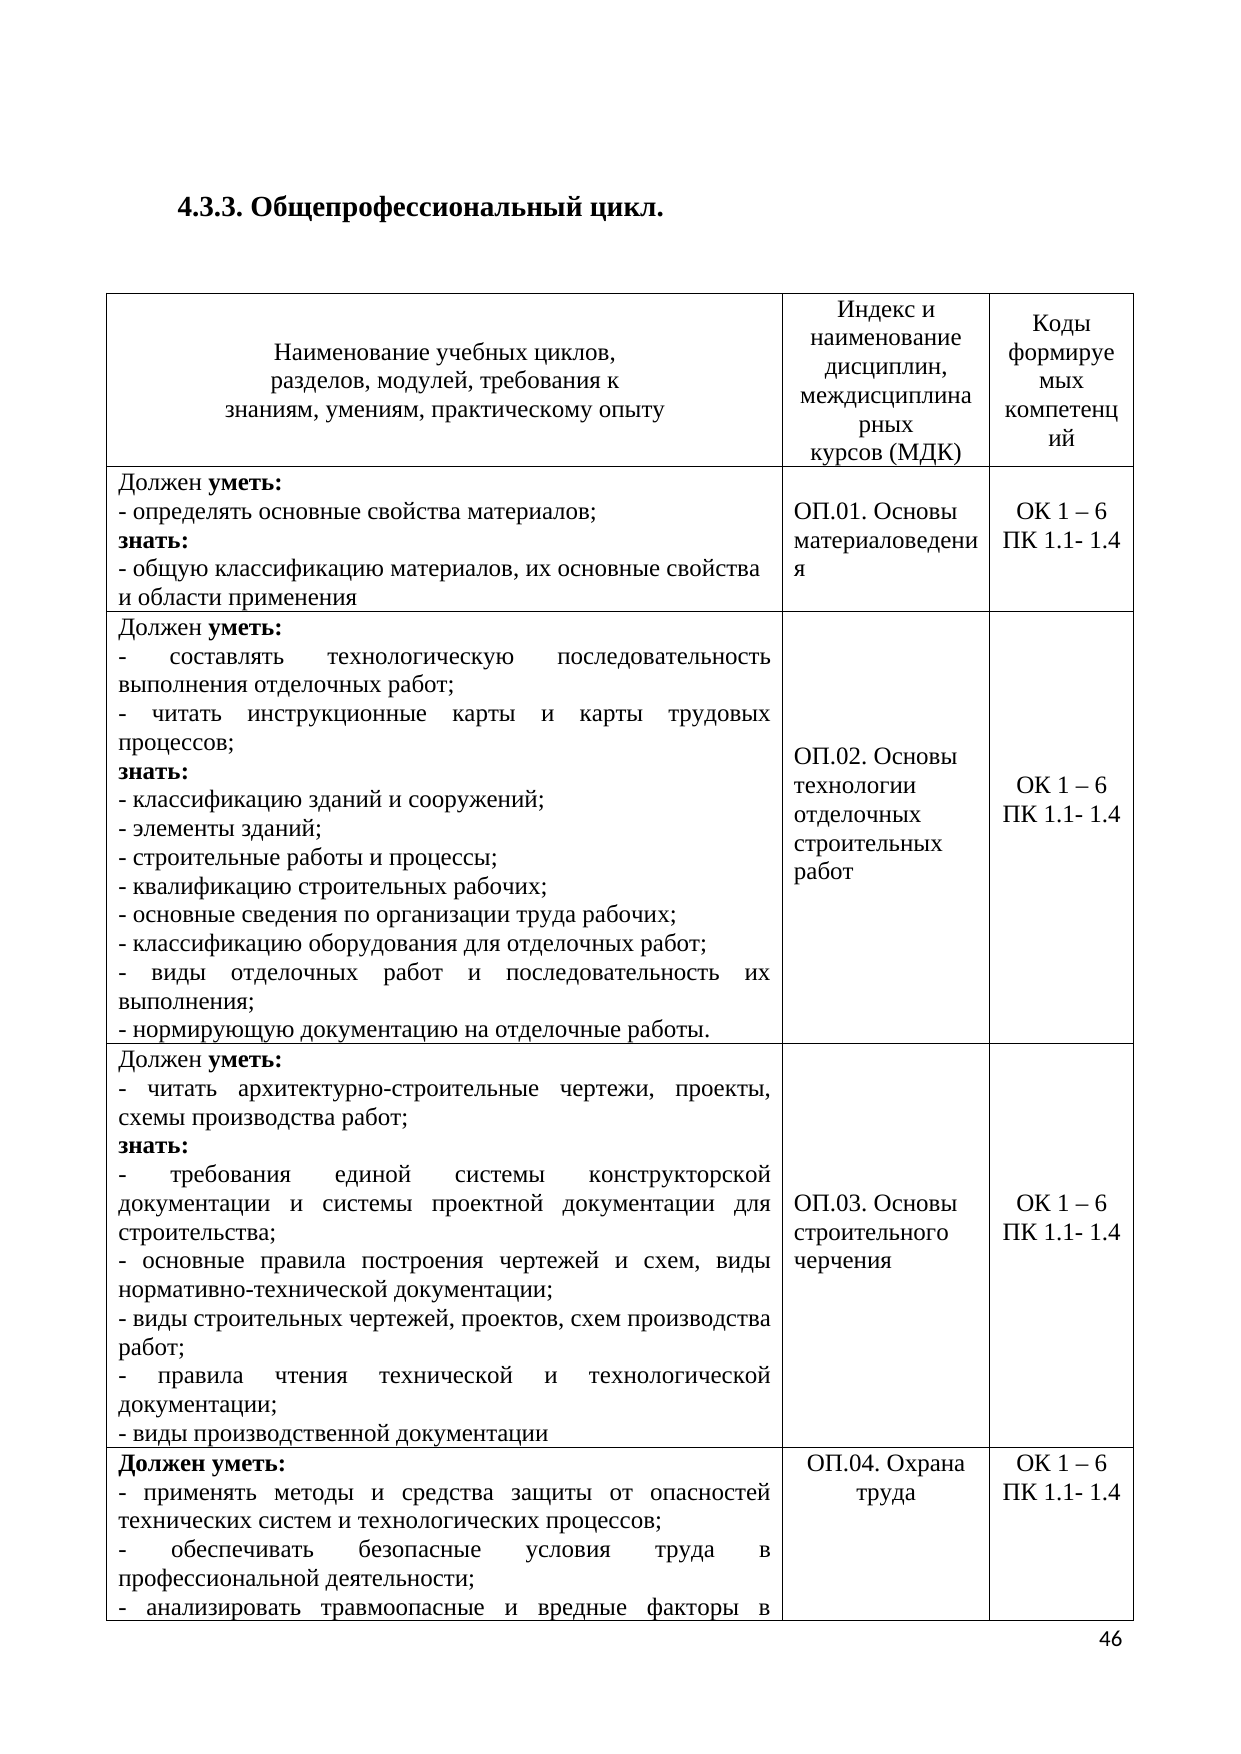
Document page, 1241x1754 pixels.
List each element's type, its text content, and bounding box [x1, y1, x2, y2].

table_cell ОК 1 – 6 ПК 1.1- 1.4 [990, 1044, 1133, 1447]
table_cell Должен уметь: - определять основные свойства материалов; знать: - общую классификацию материалов, их основные свойства и области применения [107, 467, 782, 611]
table_cell Должен уметь: - читать архитектурно-строительные чертежи, проекты, схемы производства работ; знать: - требования единой системы конструкторской документации и системы проектной документации для строительства; - основные правила построения чертежей и схем, виды нормативно-технической документации; - виды строительных чертежей, проектов, схем производства работ; - правила чтения технической и технологической документации; - виды производственной документации [107, 1044, 782, 1447]
table_cell ОП.02. Основы технологии отделочных строительных работ [783, 612, 989, 1043]
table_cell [990, 1448, 1133, 1620]
table_cell Должен уметь: - составлять технологическую последовательность выполнения отделочных работ; - читать инструкционные карты и карты трудовых процессов; знать: - классификацию зданий и сооружений; - элементы зданий; - строительные работы и процессы; - квалификацию строительных рабочих; - основные сведения по организации труда рабочих; - классификацию оборудования для отделочных работ; - виды отделочных работ и последовательность их выполнения; - нормирующую документацию на отделочные работы. [107, 612, 782, 1043]
table_cell ОП.04. Охрана труда [783, 1448, 989, 1620]
subtitle 4.3.3. Общепрофессиональный цикл. [118, 189, 1122, 223]
table_cell ОП.03. Основы строительного черчения [783, 1044, 989, 1447]
table_cell ОК 1 – 6 ПК 1.1- 1.4 [990, 612, 1133, 1043]
table_header Коды формируемых компетенций [990, 294, 1133, 466]
table_header Индекс и наименование дисциплин, междисциплинарных курсов (МДК) [783, 294, 989, 466]
table_cell ОП.01. Основы материаловедения [783, 467, 989, 611]
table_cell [107, 1448, 782, 1620]
table_header Наименование учебных циклов, разделов, модулей, требования к знаниям, умениям, практическому опыту [107, 294, 782, 466]
table_cell ОК 1 – 6 ПК 1.1- 1.4 [990, 467, 1133, 611]
